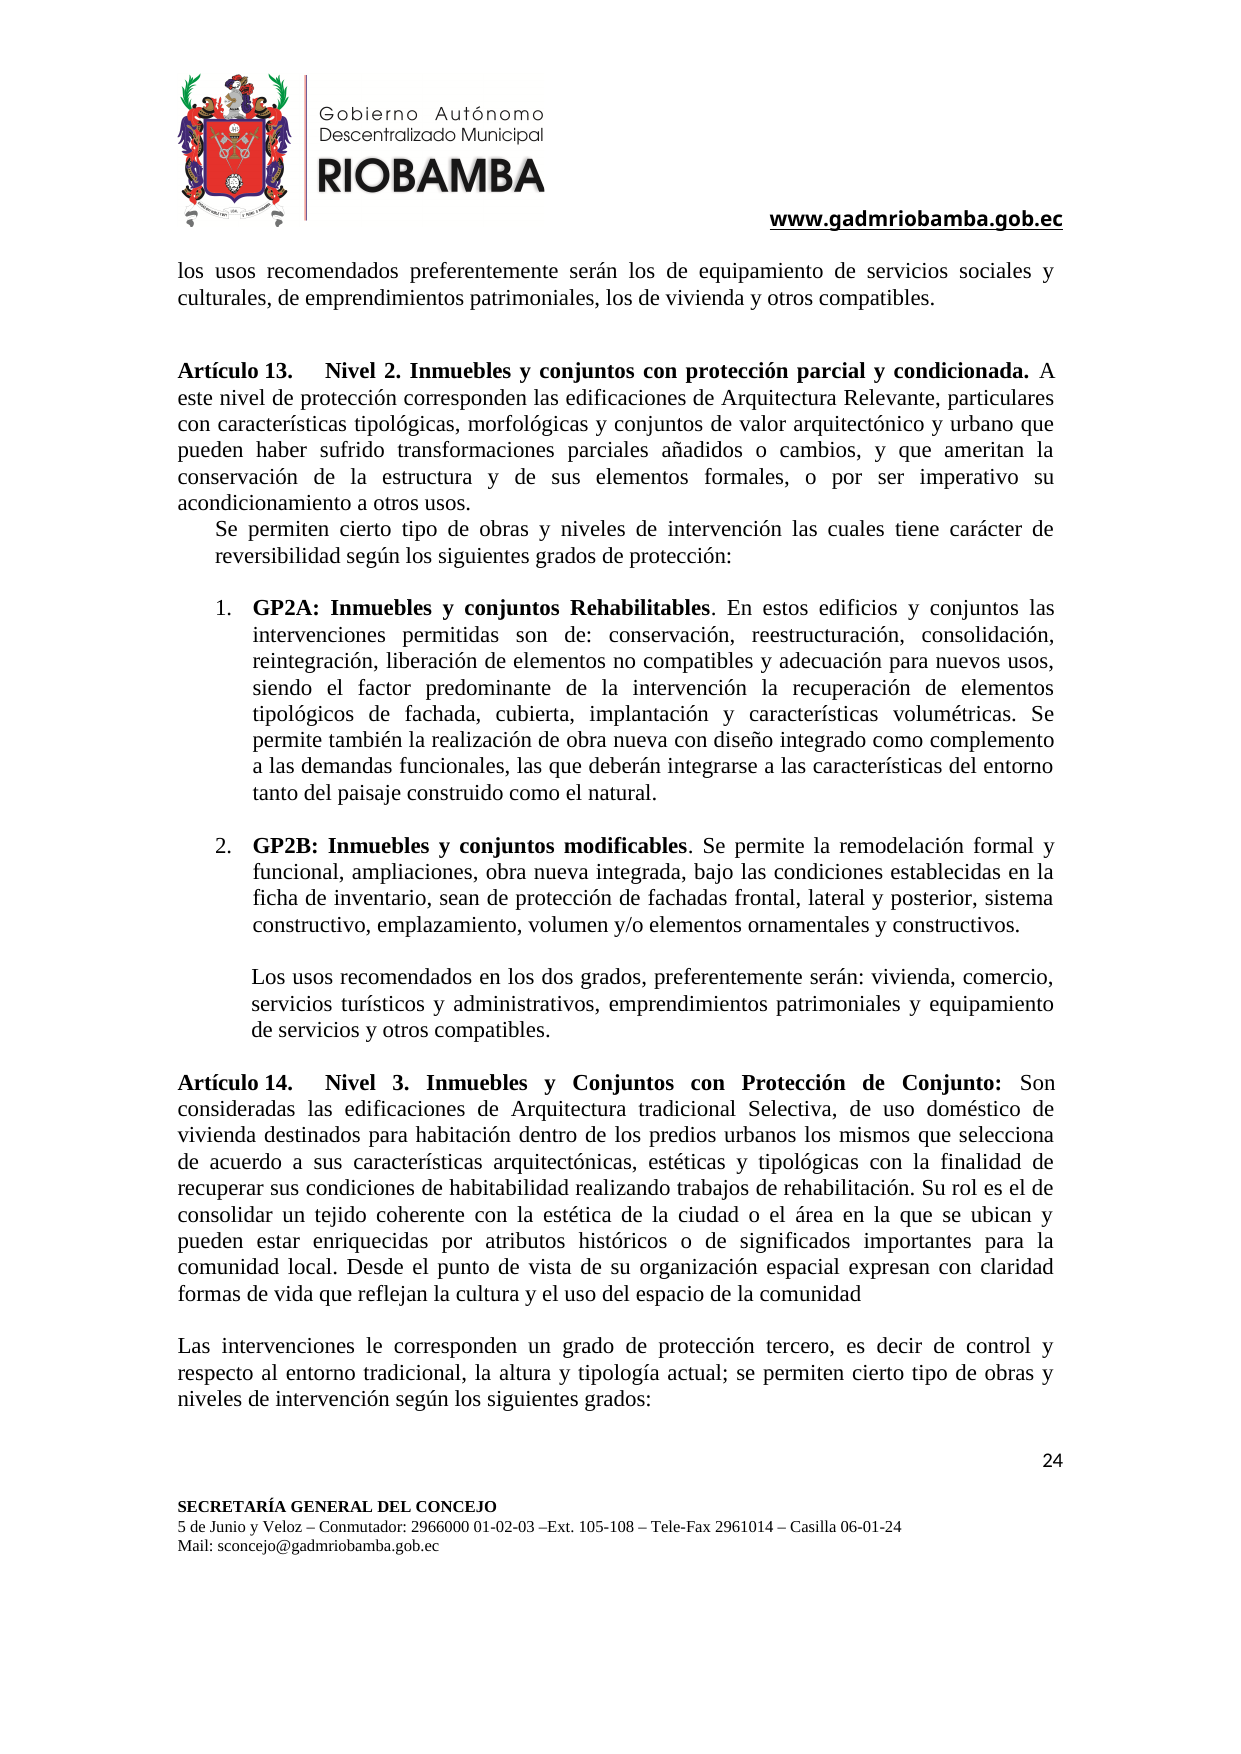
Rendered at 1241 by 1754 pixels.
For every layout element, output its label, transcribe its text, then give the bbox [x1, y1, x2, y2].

list Las intervenciones le corresponden un grado de protección tercero, es decir de control y respecto al entorno tradicional, la altura y tipología actual; se permiten cierto tipo de obras y niveles de intervención según los siguientes grados: [177, 1332, 1055, 1411]
list Nivel 2. Inmuebles y conjuntos con protección parcial y condicionada. A este nivel de protección corresponden las edificaciones de Arquitectura Relevante, particulares con características tipológicas, morfológicas y conjuntos de valor arquitectónico y urbano que pueden haber sufrido transformaciones parciales añadidos o cambios, y que ameritan la conservación de la estructura y de sus elementos formales, o por ser imperativo su acondicionamiento a otros usos. [177, 357, 1055, 515]
list Se permiten cierto tipo de obras y niveles de intervención las cuales tiene carácter de reversibilidad según los siguientes grados de protección: [215, 515, 1055, 568]
list Nivel 3. Inmuebles y Conjuntos con Protección de Conjunto: Son consideradas las edificaciones de Arquitectura tradicional Selectiva, de uso doméstico de vivienda destinados para habitación dentro de los predios urbanos los mismos que selecciona de acuerdo a sus características arquitectónicas, estéticas y tipológicas con la finalidad de recuperar sus condiciones de habitabilidad realizando trabajos de rehabilitación. Su rol es el de consolidar un tejido coherente con la estética de la ciudad o el área en la que se ubican y pueden estar enriquecidas por atributos históricos o de significados importantes para la comunidad local. Desde el punto de vista de su organización espacial expresan con claridad formas de vida que reflejan la cultura y el uso del espacio de la comunidad [177, 1069, 1055, 1306]
list GP2B: Inmuebles y conjuntos modificables. Se permite la remodelación formal y funcional, ampliaciones, obra nueva integrada, bajo las condiciones establecidas en la ficha de inventario, sean de protección de fachadas frontal, lateral y posterior, sistema constructivo, emplazamiento, volumen y/o elementos ornamentales y constructivos. [215, 832, 1055, 937]
list GP2A: Inmuebles y conjuntos Rehabilitables. En estos edificios y conjuntos las intervenciones permitidas son de: conservación, reestructuración, consolidación, reintegración, liberación de elementos no compatibles y adecuación para nuevos usos, siendo el factor predominante de la intervención la recuperación de elementos tipológicos de fachada, cubierta, implantación y características volumétricas. Se permite también la realización de obra nueva con diseño integrado como complemento a las demandas funcionales, las que deberán integrarse a las características del entorno tanto del paisaje construido como el natural. [215, 594, 1055, 805]
list Los usos recomendados en los dos grados, preferentemente serán: vivienda, comercio, servicios turísticos y administrativos, emprendimientos patrimoniales y equipamiento de servicios y otros compatibles. [251, 963, 1055, 1042]
picture [177, 73, 545, 227]
